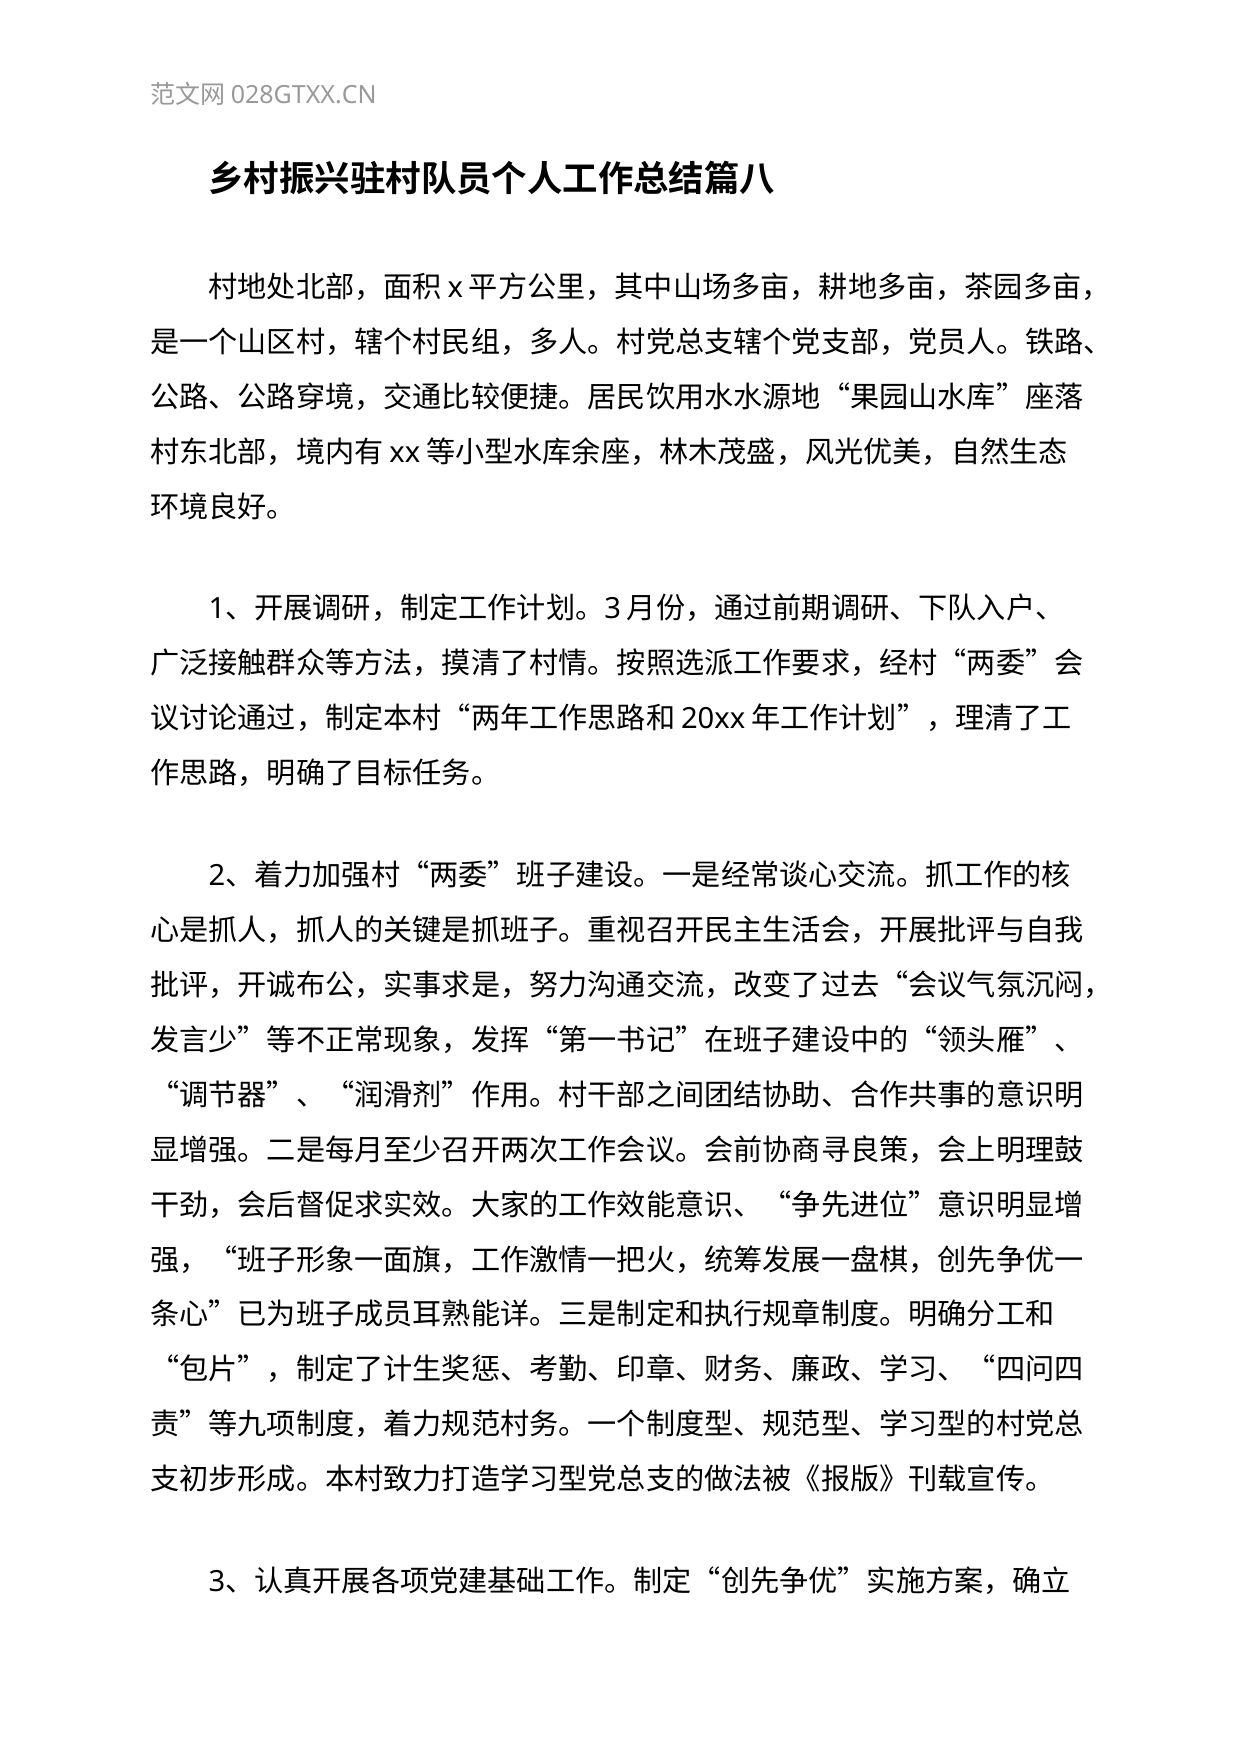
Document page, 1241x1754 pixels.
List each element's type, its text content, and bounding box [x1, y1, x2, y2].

text 2、着力加强村“两委”班子建设。一是经常谈心交流。抓工作的核心是抓人，抓人的关键是抓班子。重视召开民主生活会，开展批评与自我批评，开诚布公，实事求是，努力沟通交流，改变了过去“会议气氛沉闷，发言少”等不正常现象，发挥“第一书记”在班子建设中的“领头雁”、“调节器”、“润滑剂”作用。村干部之间团结协助、合作共事的意识明显增强。二是每月至少召开两次工作会议。会前协商寻良策，会上明理鼓干劲，会后督促求实效。大家的工作效能意识、“争先进位”意识明显增强，“班子形象一面旗，工作激情一把火，统筹发展一盘棋，创先争优一条心”已为班子成员耳熟能详。三是制定和执行规章制度。明确分工和“包片”，制定了计生奖惩、考勤、印章、财务、廉政、学习、“四问四责”等九项制度，着力规范村务。一个制度型、规范型、学习型的村党总支初步形成。本村致力打造学习型党总支的做法被《报版》刊载宣传。 [150, 852, 1090, 1498]
text 乡村振兴驻村队员个人工作总结篇八 [150, 150, 1090, 201]
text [150, 1557, 1090, 1600]
text 1、开展调研，制定工作计划。3月份，通过前期调研、下队入户、广泛接触群众等方法，摸清了村情。按照选派工作要求，经村“两委”会议讨论通过，制定本村“两年工作思路和20xx年工作计划”，理清了工作思路，明确了目标任务。 [150, 585, 1090, 792]
text 村地处北部，面积x平方公里，其中山场多亩，耕地多亩，茶园多亩，是一个山区村，辖个村民组，多人。村党总支辖个党支部，党员人。铁路、公路、公路穿境，交通比较便捷。居民饮用水水源地“果园山水库”座落村东北部，境内有xx等小型水库余座，林木茂盛，风光优美，自然生态环境良好。 [150, 263, 1090, 526]
